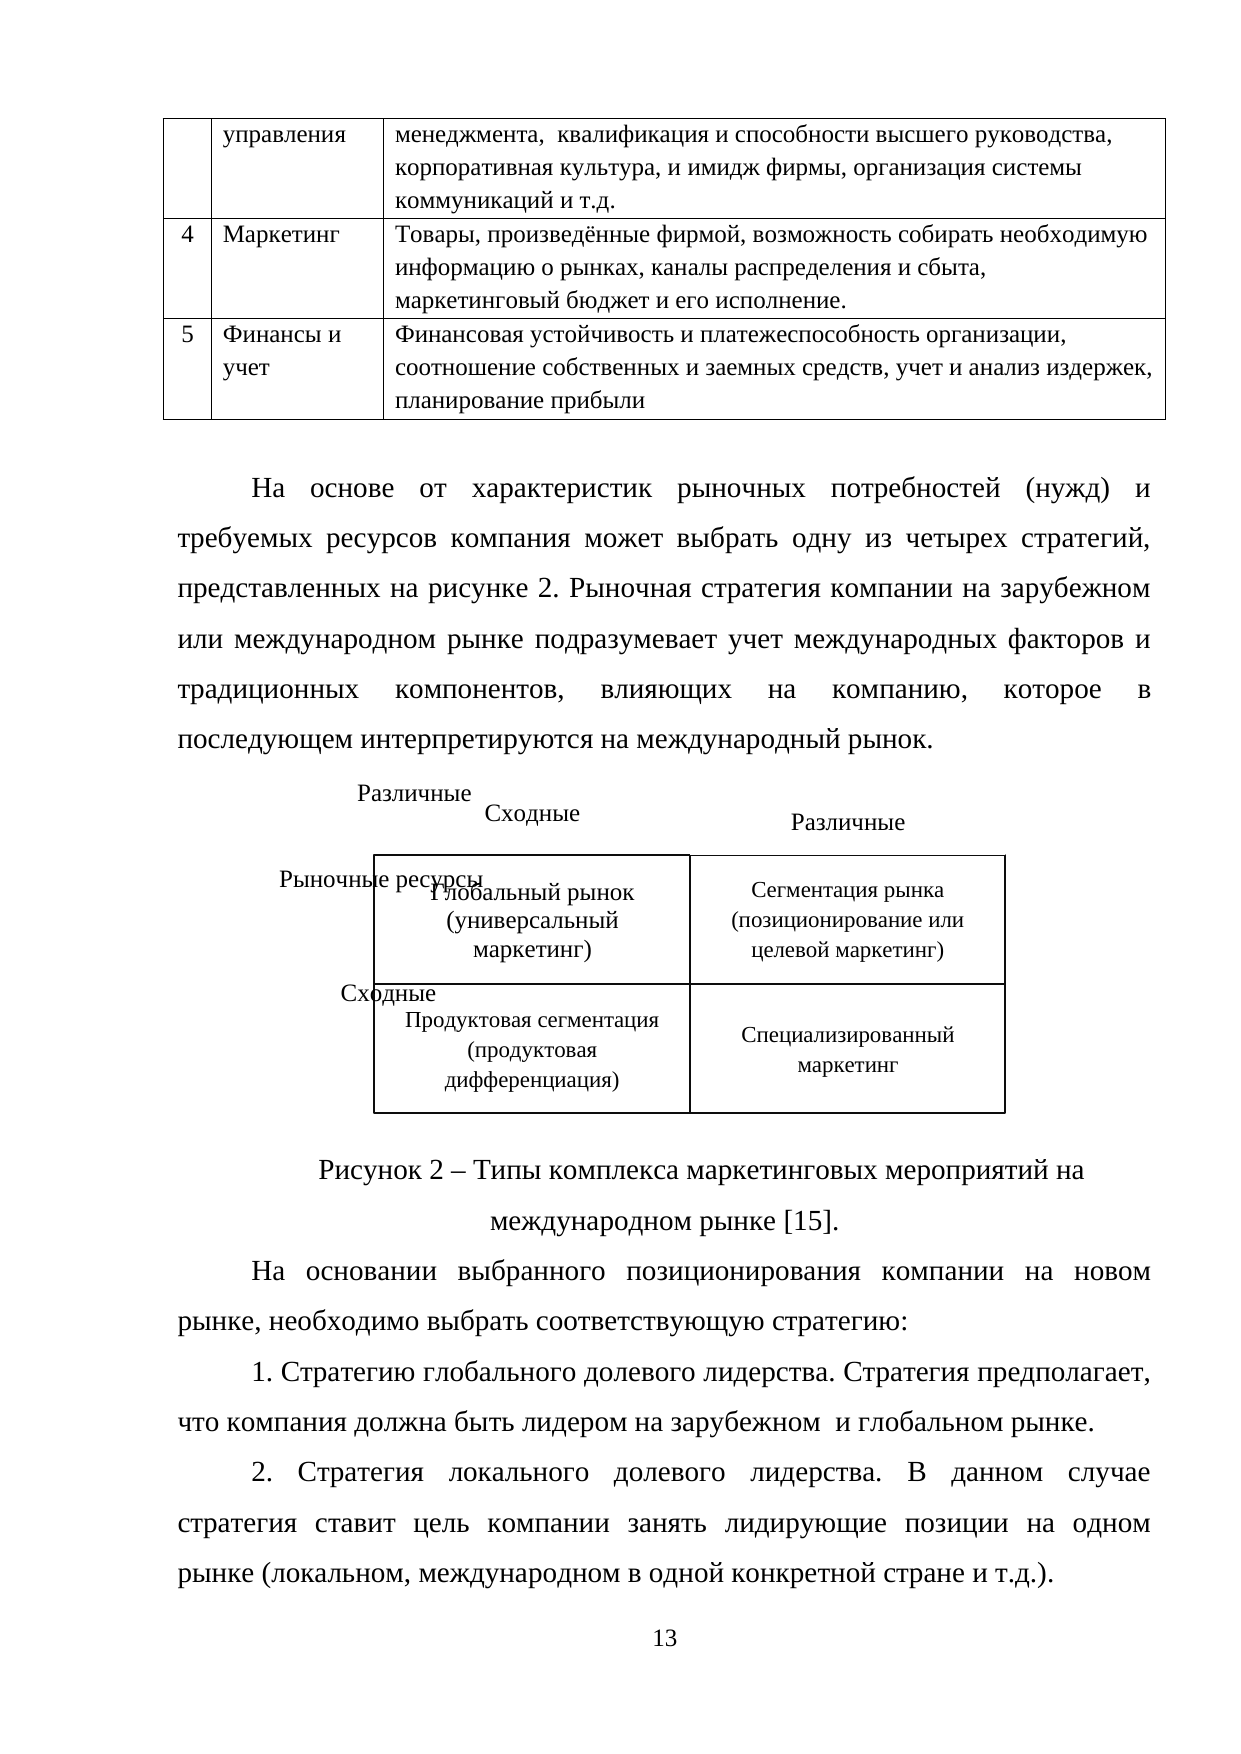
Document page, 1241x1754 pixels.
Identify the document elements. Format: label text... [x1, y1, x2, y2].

text 2. Стратегия локального долевого лидерства. В данном случае стратегия ставит цель компании занять лидирующие позиции на одном рынке (локальном, международном в одной конкретной стране и т.д.). [177, 1454, 1152, 1588]
text На основе от характеристик рыночных потребностей (нужд) и требуемых ресурсов компания может выбрать одну из четырех стратегий, представленных на рисунке 2. Рыночная стратегия компании на зарубежном или международном рынке подразумевает учет международных факторов и традиционных компонентов, влияющих на компанию, которое в последующем интерпретируются на международный рынок. [177, 470, 1152, 755]
text Рисунок 2 – Типы комплекса маркетинговых мероприятий на международном рынке [15]. [177, 1152, 1152, 1236]
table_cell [212, 119, 383, 218]
text 1. Стратегию глобального долевого лидерства. Стратегия предполагает, что компания должна быть лидером на зарубежном и глобальном рынке. [177, 1354, 1152, 1438]
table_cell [384, 119, 1165, 218]
table_cell 3 [164, 119, 211, 218]
table_cell 5 [164, 319, 211, 418]
table_cell 4 [164, 219, 211, 318]
text На основании выбранного позиционирования компании на новом рынке, необходимо выбрать соответствующую стратегию: [177, 1253, 1152, 1337]
table_cell Финансовая устойчивость и платежеспособность организации, соотношение собственных и заемных средств, учет и анализ издержек, планирование прибыли [384, 319, 1165, 418]
table_cell Товары, произведённые фирмой, возможность собирать необходимую информацию о рынках, каналы распределения и сбыта, маркетинговый бюджет и его исполнение. [384, 219, 1165, 318]
table_cell Маркетинг [212, 219, 383, 318]
table_cell Финансы и учет [212, 319, 383, 418]
